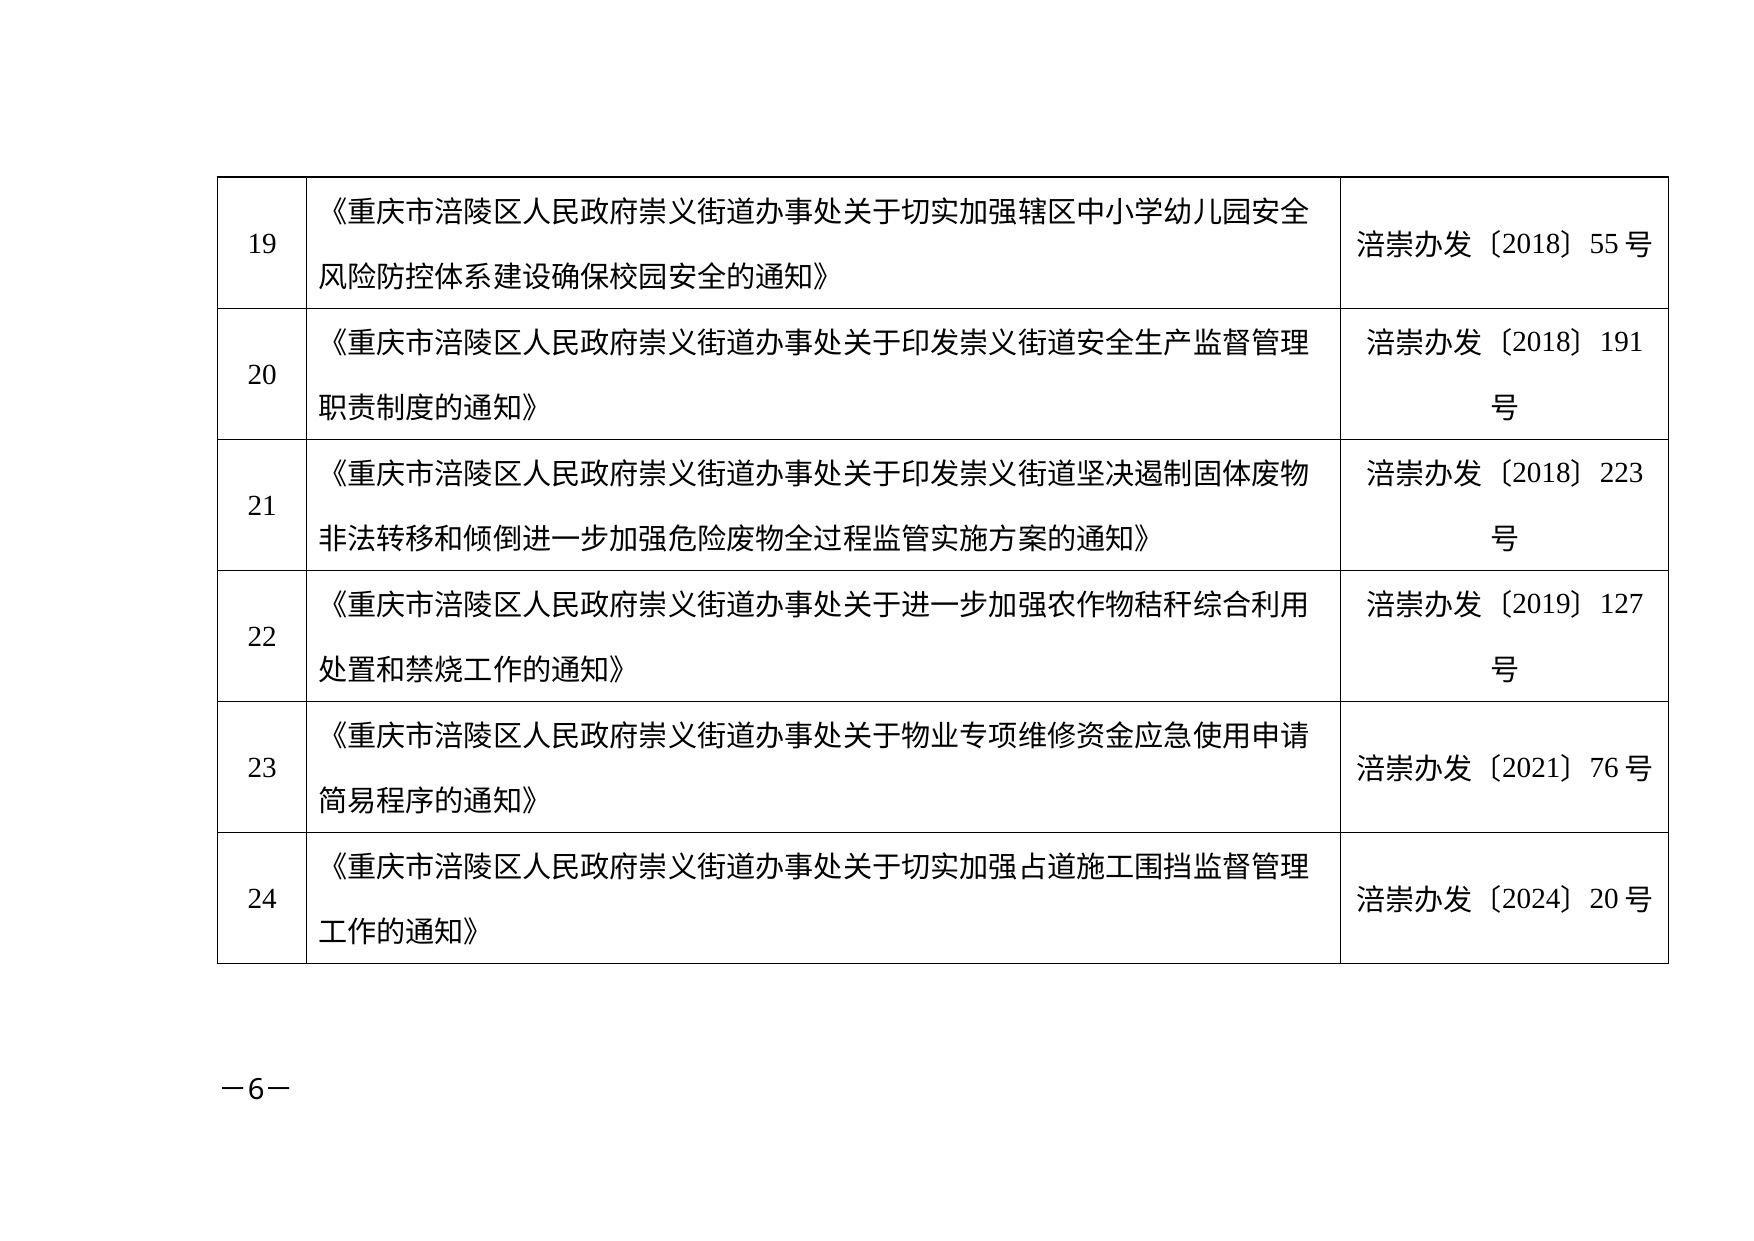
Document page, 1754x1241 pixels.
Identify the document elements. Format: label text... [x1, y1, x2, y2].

table_cell 涪崇办发〔2024〕20号 [1341, 833, 1668, 963]
table_cell 涪崇办发〔2018〕223号 [1341, 440, 1668, 569]
table_cell 涪崇办发〔2018〕191号 [1341, 309, 1668, 438]
table_cell 23 [218, 702, 306, 832]
table_cell 涪崇办发〔2021〕76号 [1341, 702, 1668, 832]
table_cell 《重庆市涪陵区人民政府崇义街道办事处关于切实加强辖区中小学幼儿园安全风险防控体系建设确保校园安全的通知》 [307, 178, 1340, 307]
table_cell 《重庆市涪陵区人民政府崇义街道办事处关于物业专项维修资金应急使用申请简易程序的通知》 [307, 702, 1340, 832]
table_cell 21 [218, 440, 306, 569]
table_cell 《重庆市涪陵区人民政府崇义街道办事处关于印发崇义街道坚决遏制固体废物非法转移和倾倒进一步加强危险废物全过程监管实施方案的通知》 [307, 440, 1340, 569]
table_cell 20 [218, 309, 306, 438]
table_cell 22 [218, 571, 306, 701]
table_cell 《重庆市涪陵区人民政府崇义街道办事处关于进一步加强农作物秸秆综合利用处置和禁烧工作的通知》 [307, 571, 1340, 701]
table_cell 19 [218, 178, 306, 307]
table_cell 24 [218, 833, 306, 963]
table_cell 《重庆市涪陵区人民政府崇义街道办事处关于切实加强占道施工围挡监督管理工作的通知》 [307, 833, 1340, 963]
table_cell 涪崇办发〔2019〕127号 [1341, 571, 1668, 701]
table_cell 涪崇办发〔2018〕55号 [1341, 178, 1668, 307]
table_cell 《重庆市涪陵区人民政府崇义街道办事处关于印发崇义街道安全生产监督管理职责制度的通知》 [307, 309, 1340, 438]
